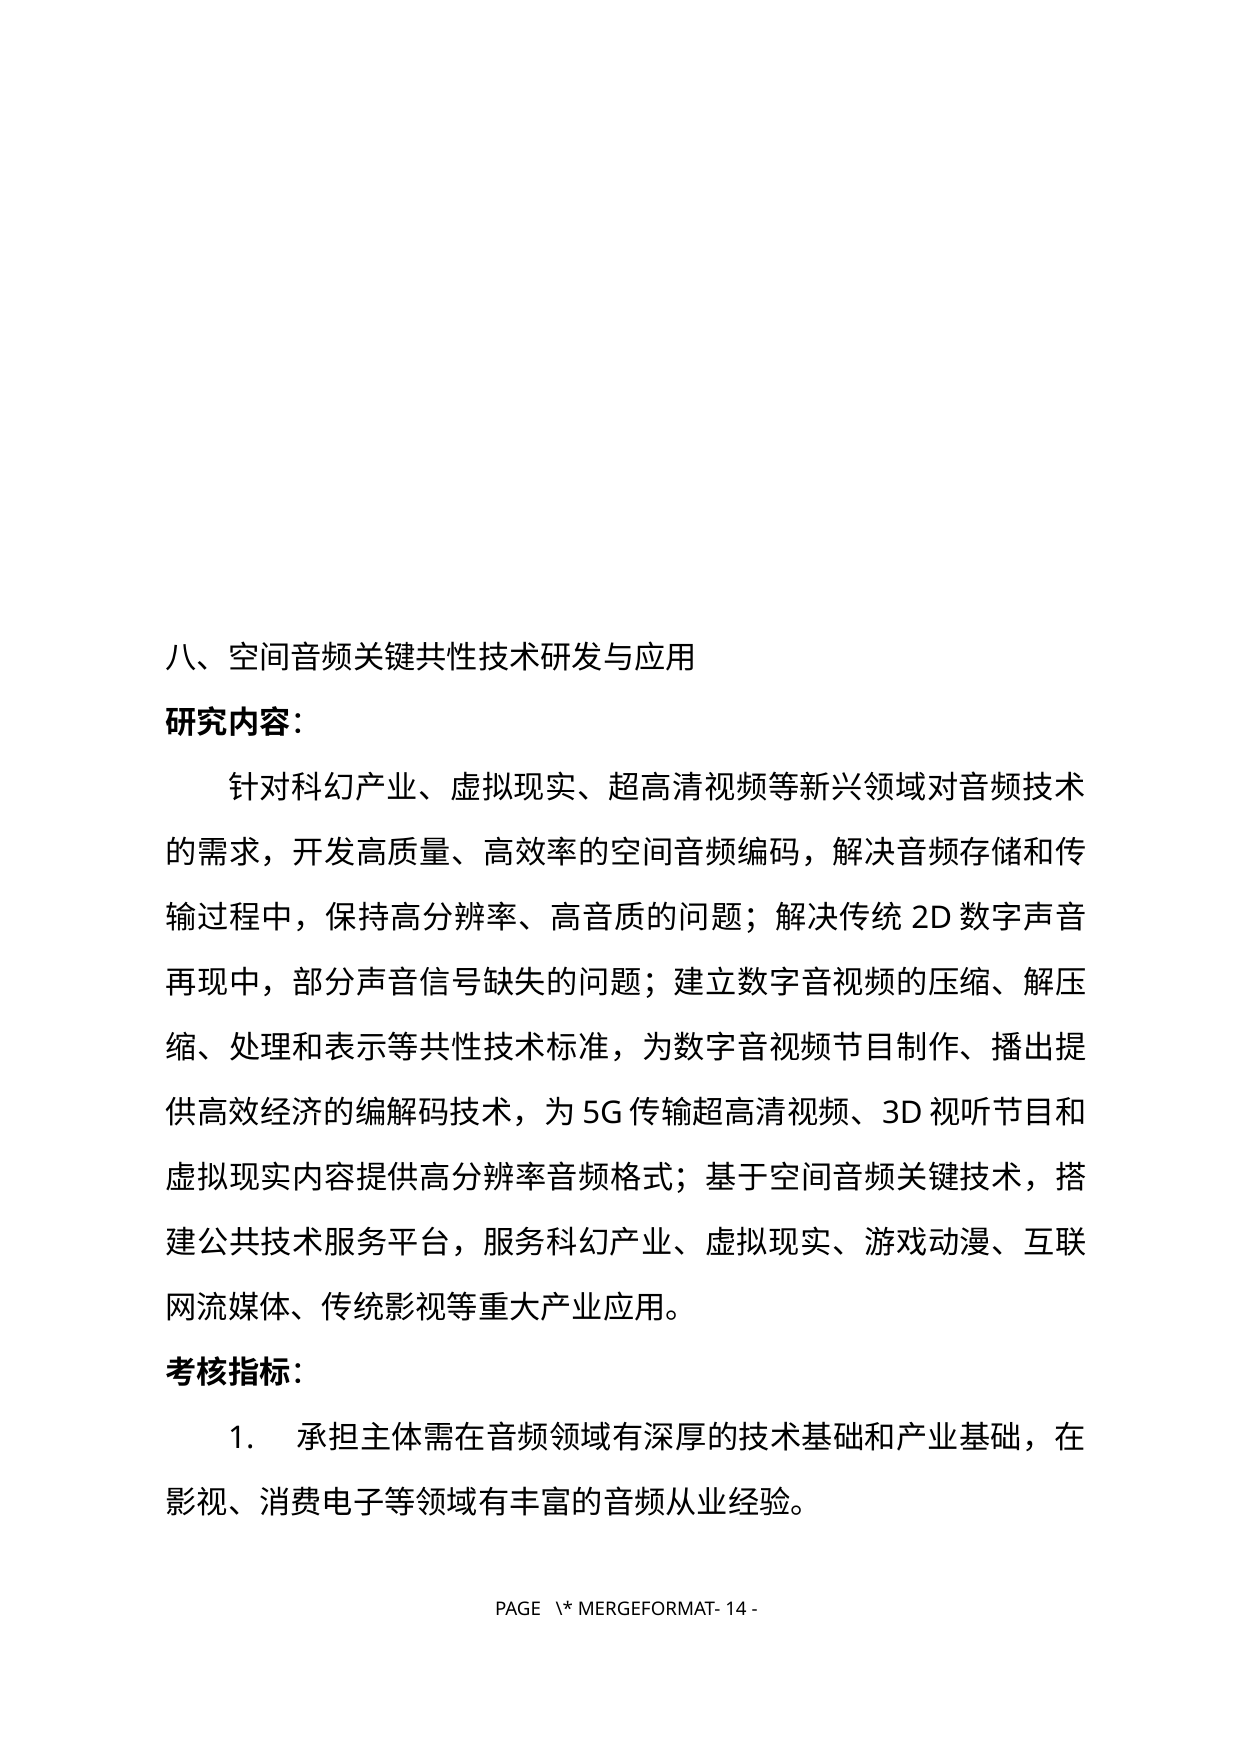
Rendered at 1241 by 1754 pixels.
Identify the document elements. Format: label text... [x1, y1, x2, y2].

list 承担主体需在音频领域有深厚的技术基础和产业基础，在影视、消费电子等领域有丰富的音频从业经验。 [165, 1403, 1087, 1533]
text 针对科幻产业、虚拟现实、超高清视频等新兴领域对音频技术的需求，开发高质量、高效率的空间音频编码，解决音频存储和传输过程中，保持高分辨率、高音质的问题；解决传统2D数字声音再现中，部分声音信号缺失的问题；建立数字音视频的压缩、解压缩、处理和表示等共性技术标准，为数字音视频节目制作、播出提供高效经济的编解码技术，为5G传输超高清视频、3D视听节目和虚拟现实内容提供高分辨率音频格式；基于空间音频关键技术，搭建公共技术服务平台，服务科幻产业、虚拟现实、游戏动漫、互联网流媒体、传统影视等重大产业应用。 [165, 753, 1087, 1338]
text 八、空间音频关键共性技术研发与应用 [165, 623, 1087, 688]
text 考核指标： [165, 1338, 1087, 1403]
text 研究内容： [165, 688, 1087, 753]
